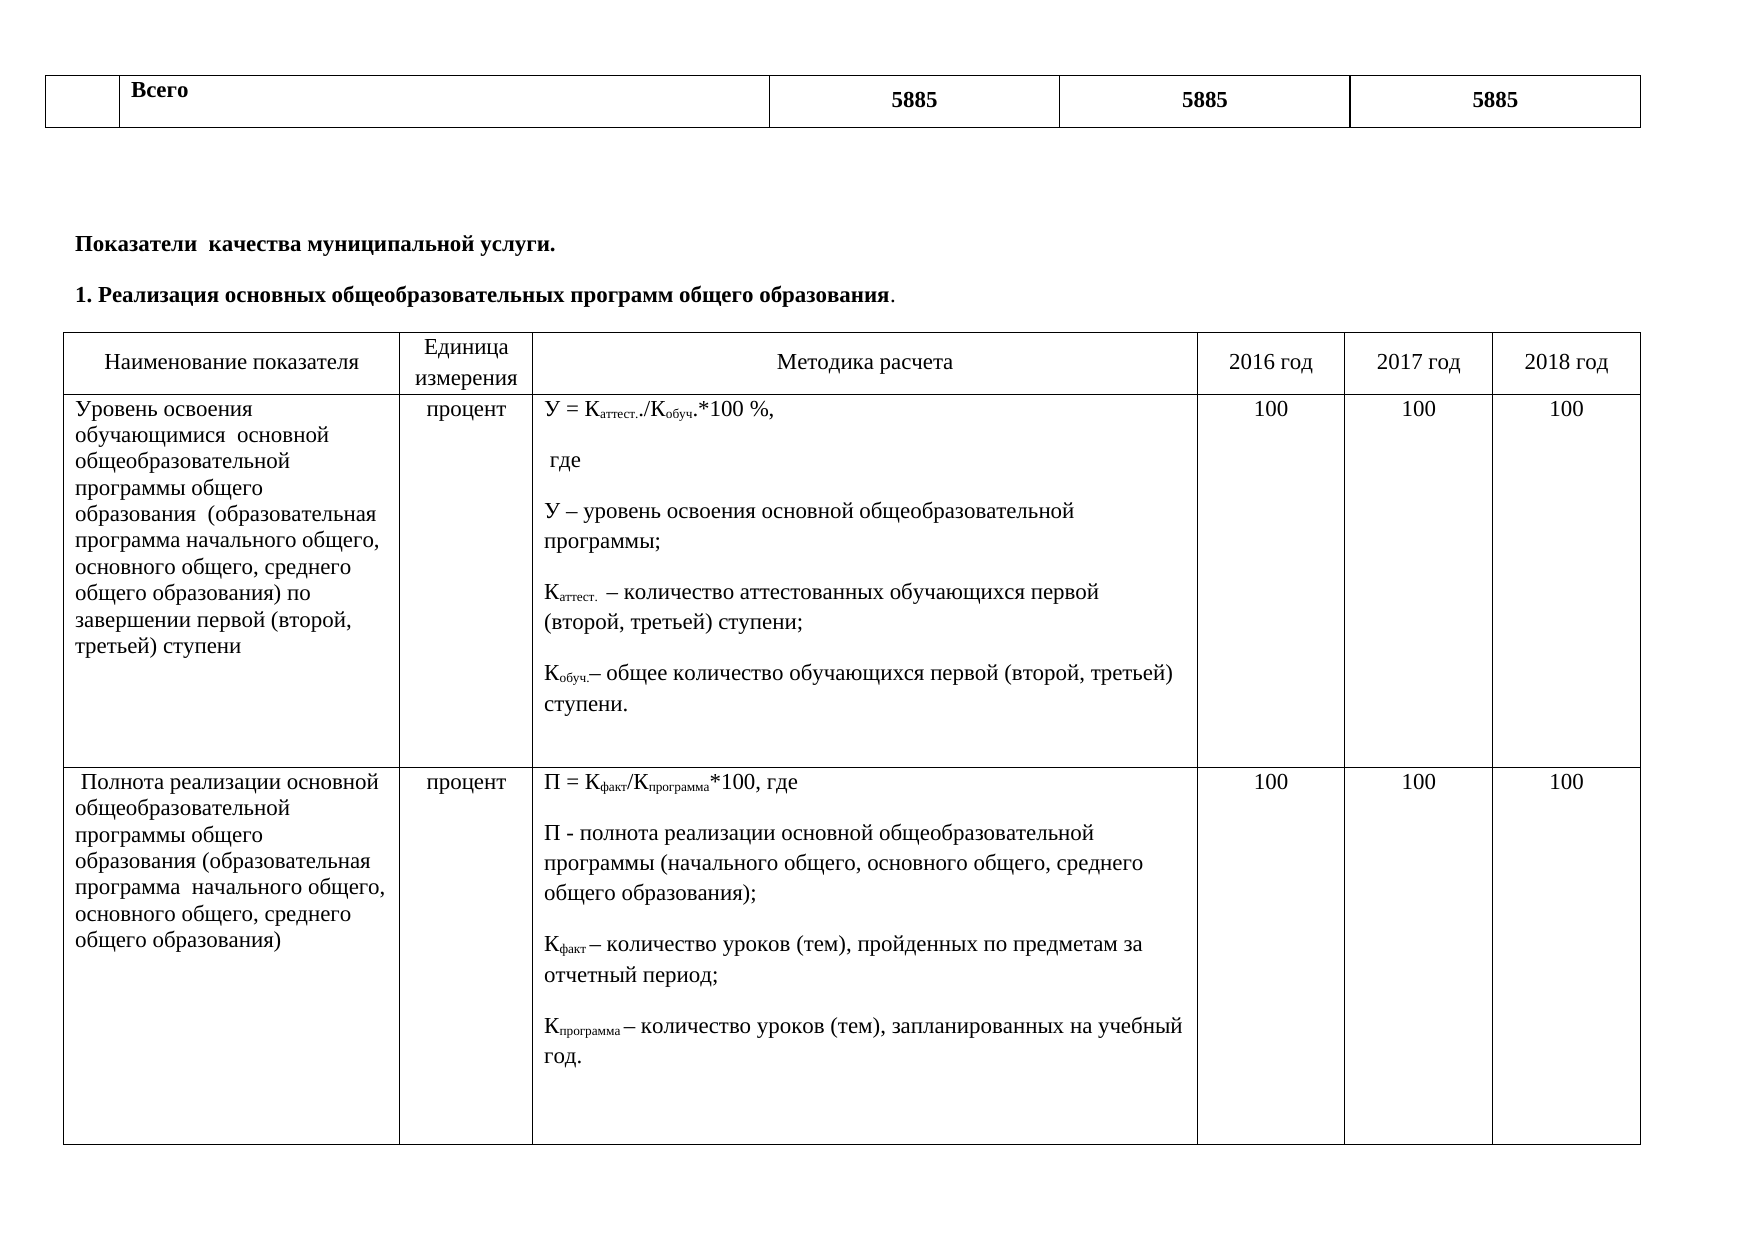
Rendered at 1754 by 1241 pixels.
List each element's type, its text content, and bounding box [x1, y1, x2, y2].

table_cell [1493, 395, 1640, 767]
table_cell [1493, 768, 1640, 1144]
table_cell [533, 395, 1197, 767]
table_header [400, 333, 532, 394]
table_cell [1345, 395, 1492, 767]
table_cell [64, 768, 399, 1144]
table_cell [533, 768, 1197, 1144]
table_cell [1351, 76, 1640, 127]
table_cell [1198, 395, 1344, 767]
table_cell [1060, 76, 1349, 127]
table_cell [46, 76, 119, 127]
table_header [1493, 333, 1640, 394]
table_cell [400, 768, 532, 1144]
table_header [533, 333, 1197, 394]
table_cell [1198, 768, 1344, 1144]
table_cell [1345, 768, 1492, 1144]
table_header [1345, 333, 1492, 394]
text Показатели качества муниципальной услуги. [75, 230, 1679, 257]
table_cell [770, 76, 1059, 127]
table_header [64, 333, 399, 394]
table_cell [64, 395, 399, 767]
list 1. Реализация основных общеобразовательных программ общего образования. [75, 281, 1649, 308]
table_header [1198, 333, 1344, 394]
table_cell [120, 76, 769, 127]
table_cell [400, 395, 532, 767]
